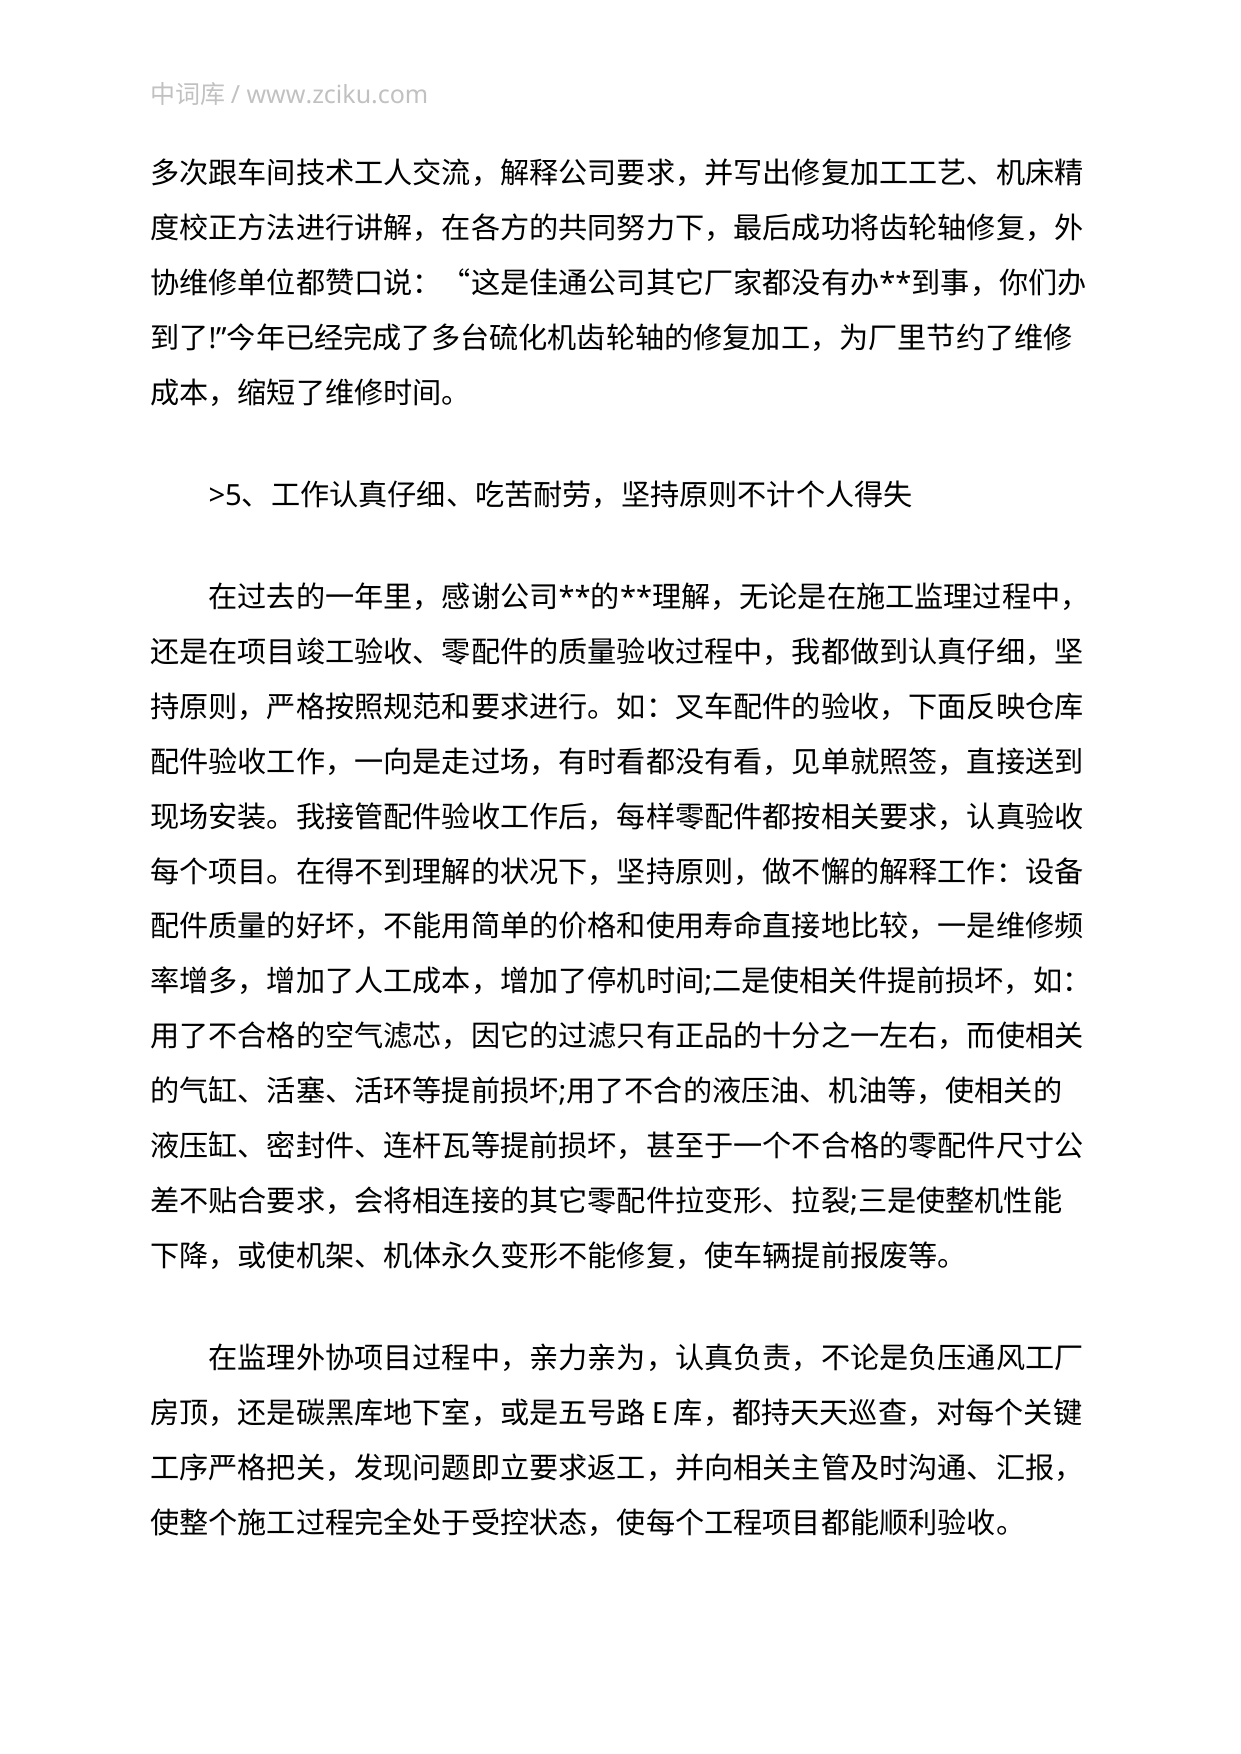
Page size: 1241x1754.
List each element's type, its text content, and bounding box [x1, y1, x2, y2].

text 在监理外协项目过程中，亲力亲为，认真负责，不论是负压通风工厂房顶，还是碳黑库地下室，或是五号路E库，都持天天巡查，对每个关键工序严格把关，发现问题即立要求返工，并向相关主管及时沟通、汇报，使整个施工过程完全处于受控状态，使每个工程项目都能顺利验收。 [150, 1334, 1090, 1542]
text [150, 150, 1090, 412]
text >5、工作认真仔细、吃苦耐劳，坚持原则不计个人得失 [150, 472, 1090, 514]
text 在过去的一年里，感谢公司**的**理解，无论是在施工监理过程中，还是在项目竣工验收、零配件的质量验收过程中，我都做到认真仔细，坚持原则，严格按照规范和要求进行。如：叉车配件的验收，下面反映仓库配件验收工作，一向是走过场，有时看都没有看，见单就照签，直接送到现场安装。我接管配件验收工作后，每样零配件都按相关要求，认真验收每个项目。在得不到理解的状况下，坚持原则，做不懈的解释工作：设备配件质量的好坏，不能用简单的价格和使用寿命直接地比较，一是维修频率增多，增加了人工成本，增加了停机时间;二是使相关件提前损坏，如：用了不合格的空气滤芯，因它的过滤只有正品的十分之一左右，而使相关的气缸、活塞、活环等提前损坏;用了不合的液压油、机油等，使相关的液压缸、密封件、连杆瓦等提前损坏，甚至于一个不合格的零配件尺寸公差不贴合要求，会将相连接的其它零配件拉变形、拉裂;三是使整机性能下降，或使机架、机体永久变形不能修复，使车辆提前报废等。 [150, 573, 1090, 1275]
